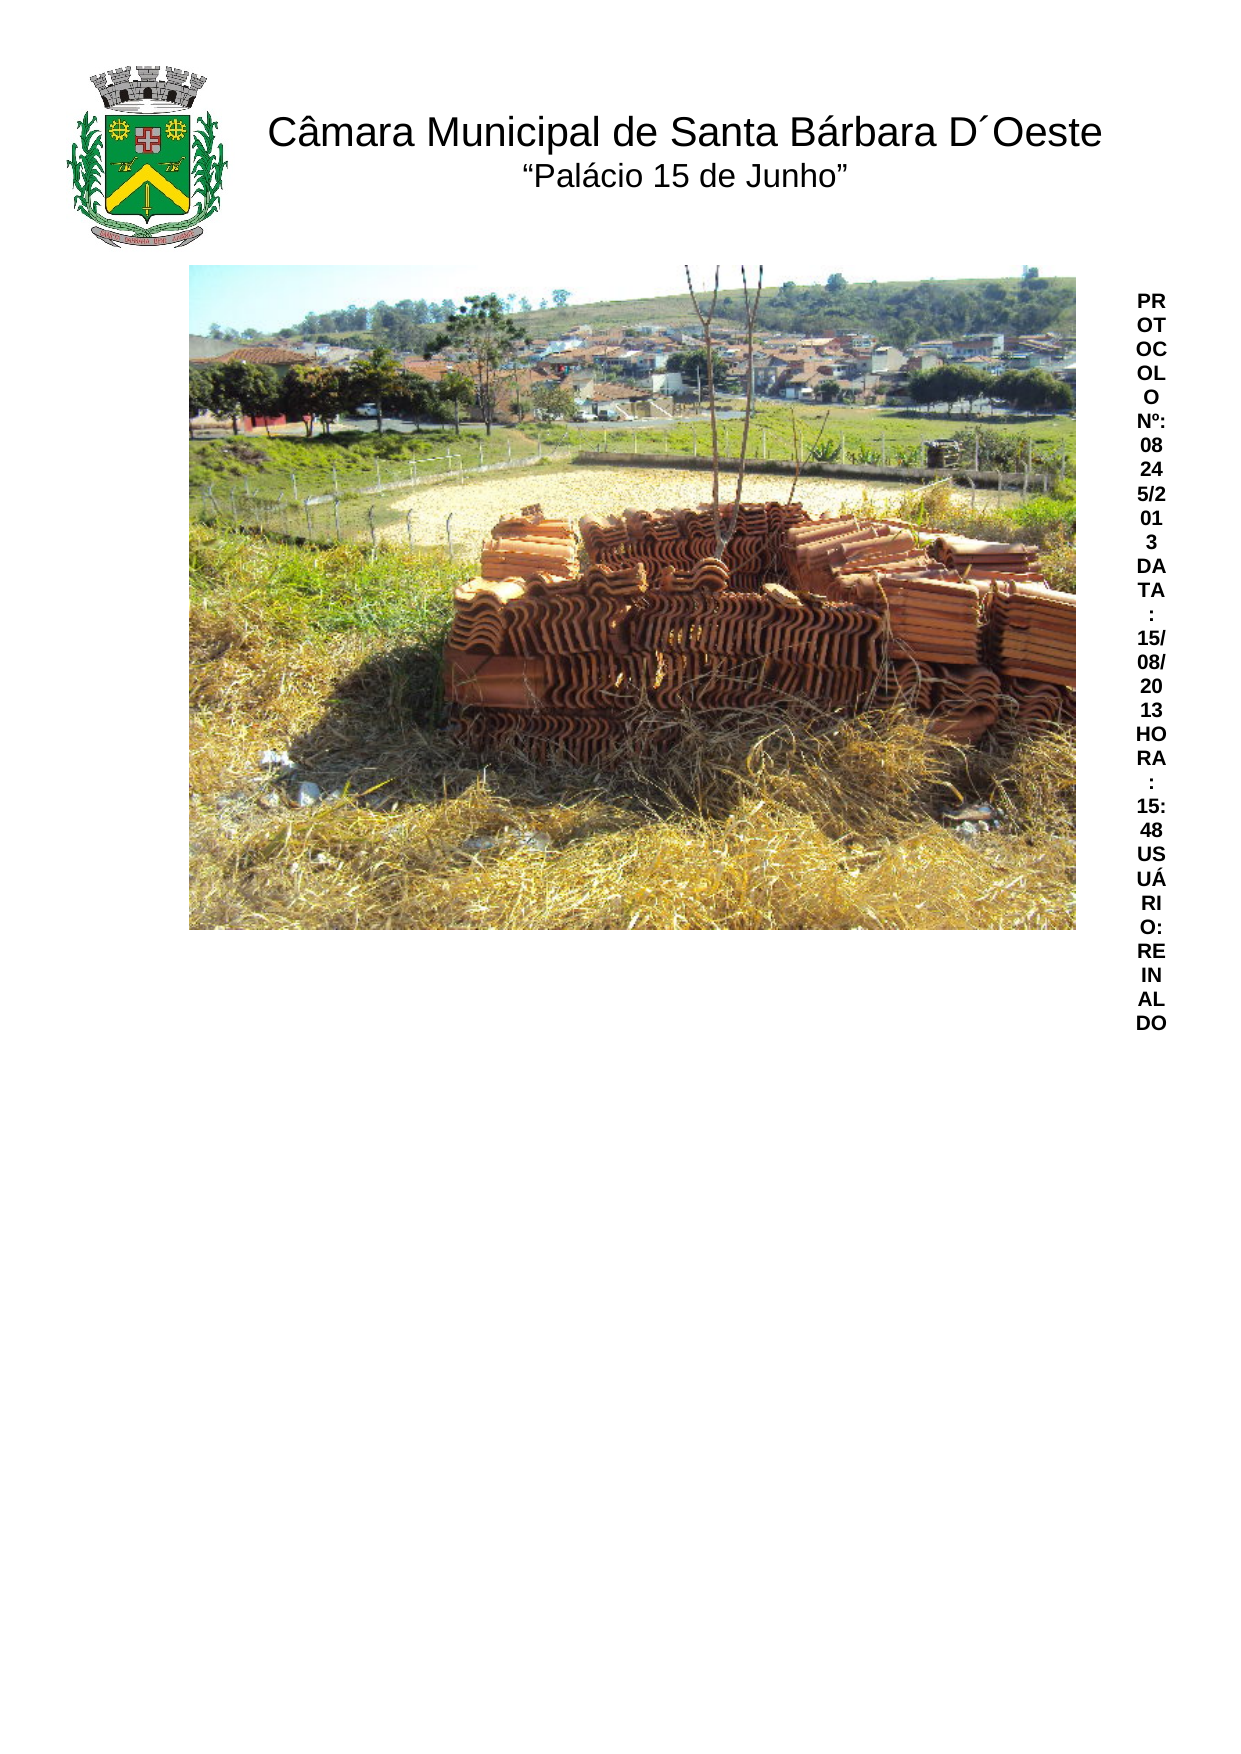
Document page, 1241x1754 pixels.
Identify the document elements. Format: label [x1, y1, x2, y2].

picture [189, 265, 1076, 930]
picture [66, 66, 235, 255]
